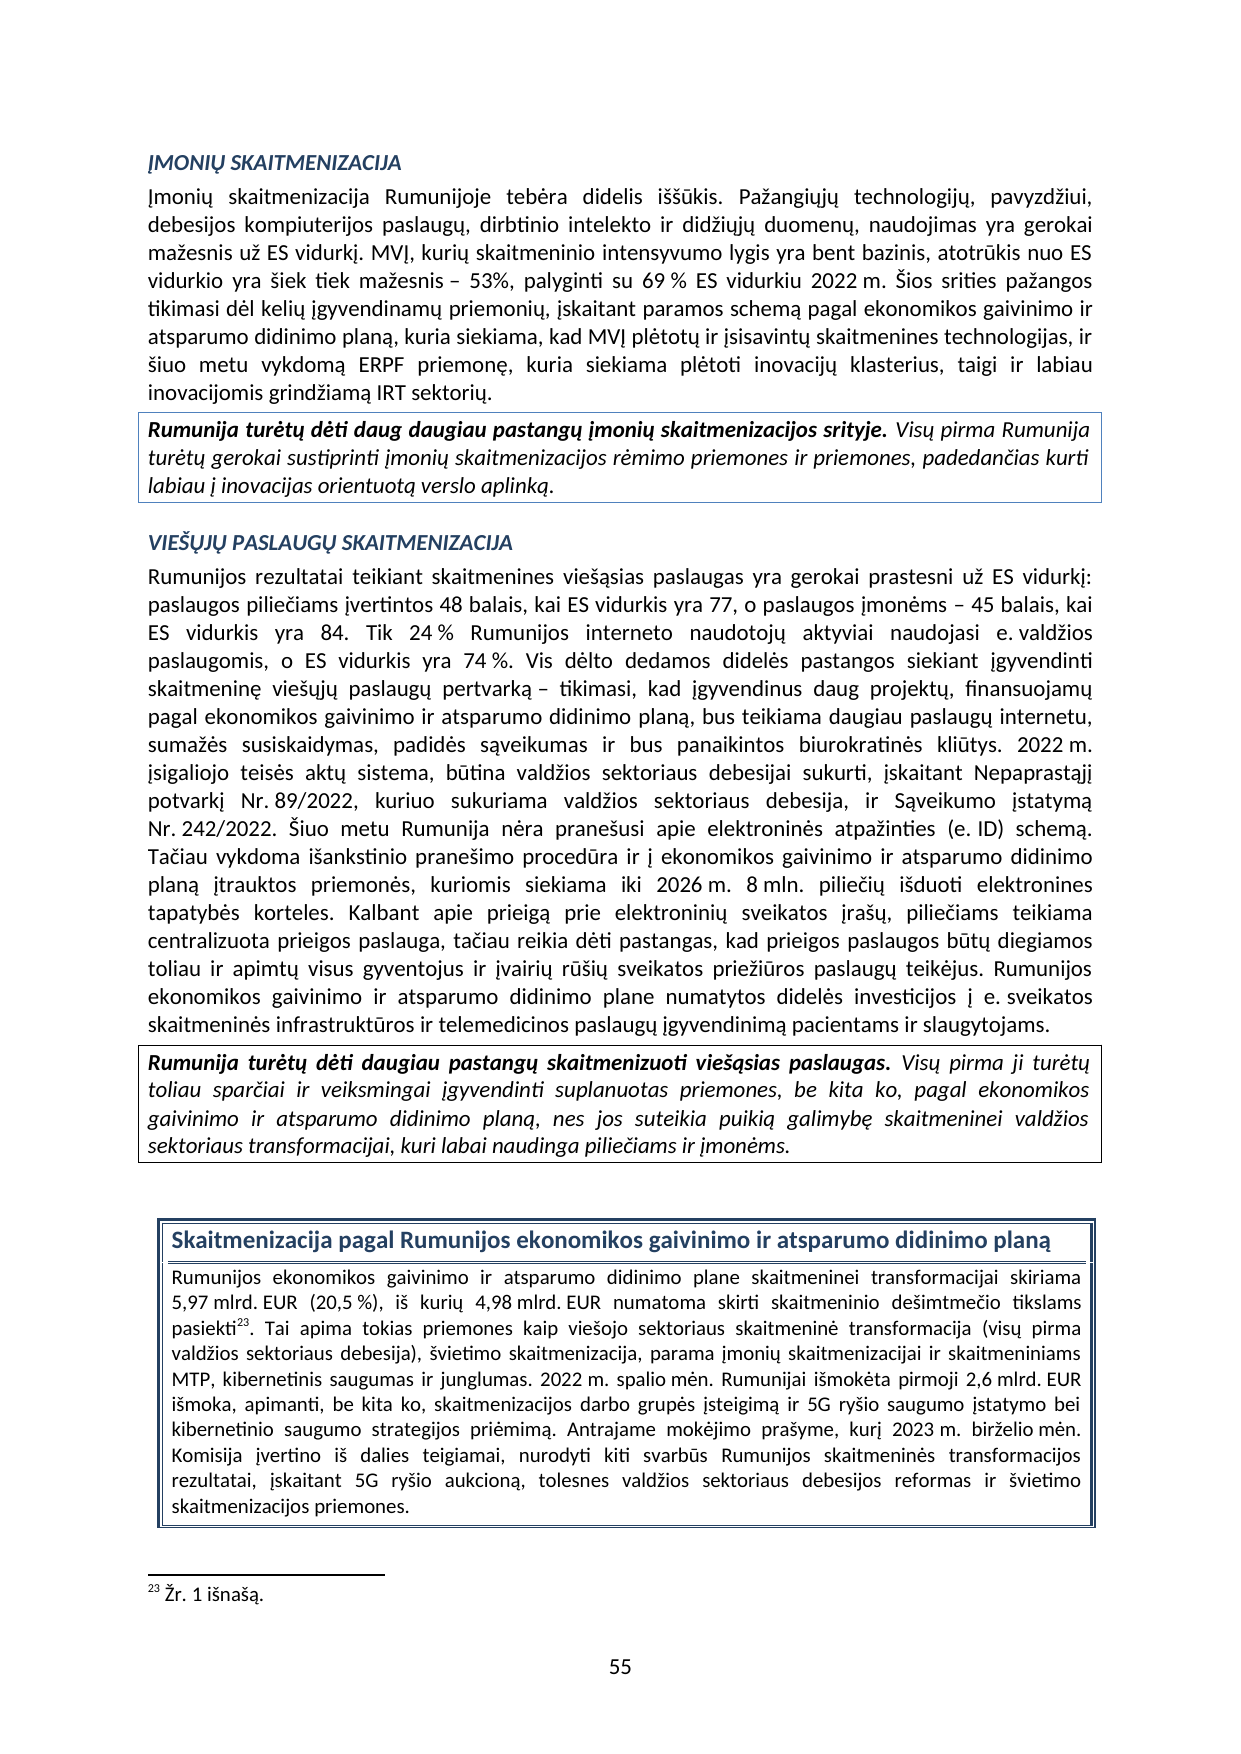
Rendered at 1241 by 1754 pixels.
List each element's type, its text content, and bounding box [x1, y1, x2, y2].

table_cell Rumunijos ekonomikos gaivinimo ir atsparumo didinimo plane skaitmeninei transformacijai skiriama 5,97 mlrd. EUR (20,5 %), iš kurių 4,98 mlrd. EUR numatoma skirti skaitmeninio dešimtmečio tikslams pasiekti. Tai apima tokias priemones kaip viešojo sektoriaus skaitmeninė transformacija (visų pirma valdžios sektoriaus debesija), švietimo skaitmenizacija, parama įmonių skaitmenizacijai ir skaitmeniniams MTP, kibernetinis saugumas ir junglumas. 2022 m. spalio mėn. Rumunijai išmokėta pirmoji 2,6 mlrd. EUR išmoka, apimanti, be kita ko, skaitmenizacijos darbo grupės įsteigimą ir 5G ryšio saugumo įstatymo bei kibernetinio saugumo strategijos priėmimą. Antrajame mokėjimo prašyme, kurį 2023 m. birželio mėn. Komisija įvertino iš dalies teigiamai, nurodyti kiti svarbūs Rumunijos skaitmeninės transformacijos rezultatai, įskaitant 5G ryšio aukcioną, tolesnes valdžios sektoriaus debesijos reformas ir švietimo skaitmenizacijos priemones. [160, 1261, 1093, 1524]
text VIEŠŲJŲ PASLAUGŲ SKAITMENIZACIJA [148, 528, 1093, 556]
text Rumunija turėtų dėti daugiau pastangų skaitmenizuoti viešąsias paslaugas. Visų pirma ji turėtų toliau sparčiai ir veiksmingai įgyvendinti suplanuotas priemones, be kita ko, pagal ekonomikos gaivinimo ir atsparumo didinimo planą, nes jos suteikia puikią galimybę skaitmeninei valdžios sektoriaus transformacijai, kuri labai naudinga piliečiams ir įmonėms. [139, 1046, 1101, 1162]
table_header Skaitmenizacija pagal Rumunijos ekonomikos gaivinimo ir atsparumo didinimo planą [163, 1224, 1090, 1261]
text Rumunijos rezultatai teikiant skaitmenines viešąsias paslaugas yra gerokai prastesni už ES vidurkį: paslaugos piliečiams įvertintos 48 balais, kai ES vidurkis yra 77, o paslaugos įmonėms – 45 balais, kai ES vidurkis yra 84. Tik 24 % Rumunijos interneto naudotojų aktyviai naudojasi e. valdžios paslaugomis, o ES vidurkis yra 74 %. Vis dėlto dedamos didelės pastangos siekiant įgyvendinti skaitmeninę viešųjų paslaugų pertvarką – tikimasi, kad įgyvendinus daug projektų, finansuojamų pagal ekonomikos gaivinimo ir atsparumo didinimo planą, bus teikiama daugiau paslaugų internetu, sumažės susiskaidymas, padidės sąveikumas ir bus panaikintos biurokratinės kliūtys. 2022 m. įsigaliojo teisės aktų sistema, būtina valdžios sektoriaus debesijai sukurti, įskaitant Nepaprastąjį potvarkį Nr. 89/2022, kuriuo sukuriama valdžios sektoriaus debesija, ir Sąveikumo įstatymą Nr. 242/2022. Šiuo metu Rumunija nėra pranešusi apie elektroninės atpažinties (e. ID) schemą. Tačiau vykdoma išankstinio pranešimo procedūra ir į ekonomikos gaivinimo ir atsparumo didinimo planą įtrauktos priemonės, kuriomis siekiama iki 2026 m. 8 mln. piliečių išduoti elektronines tapatybės korteles. Kalbant apie prieigą prie elektroninių sveikatos įrašų, piliečiams teikiama centralizuota prieigos paslauga, tačiau reikia dėti pastangas, kad prieigos paslaugos būtų diegiamos toliau ir apimtų visus gyventojus ir įvairių rūšių sveikatos priežiūros paslaugų teikėjus. Rumunijos ekonomikos gaivinimo ir atsparumo didinimo plane numatytos didelės investicijos į e. sveikatos skaitmeninės infrastruktūros ir telemedicinos paslaugų įgyvendinimą pacientams ir slaugytojams. [148, 562, 1093, 1038]
text Rumunija turėtų dėti daug daugiau pastangų įmonių skaitmenizacijos srityje. Visų pirma Rumunija turėtų gerokai sustiprinti įmonių skaitmenizacijos rėmimo priemones ir priemones, padedančias kurti labiau į inovacijas orientuotą verslo aplinką. [139, 413, 1101, 502]
text ĮMONIŲ SKAITMENIZACIJA [148, 148, 1093, 176]
text Įmonių skaitmenizacija Rumunijoje tebėra didelis iššūkis. Pažangiųjų technologijų, pavyzdžiui, debesijos kompiuterijos paslaugų, dirbtinio intelekto ir didžiųjų duomenų, naudojimas yra gerokai mažesnis už ES vidurkį. MVĮ, kurių skaitmeninio intensyvumo lygis yra bent bazinis, atotrūkis nuo ES vidurkio yra šiek tiek mažesnis – 53%, palyginti su 69 % ES vidurkiu 2022 m. Šios srities pažangos tikimasi dėl kelių įgyvendinamų priemonių, įskaitant paramos schemą pagal ekonomikos gaivinimo ir atsparumo didinimo planą, kuria siekiama, kad MVĮ plėtotų ir įsisavintų skaitmenines technologijas, ir šiuo metu vykdomą ERPF priemonę, kuria siekiama plėtoti inovacijų klasterius, taigi ir labiau inovacijomis grindžiamą IRT sektorių. [148, 182, 1093, 406]
